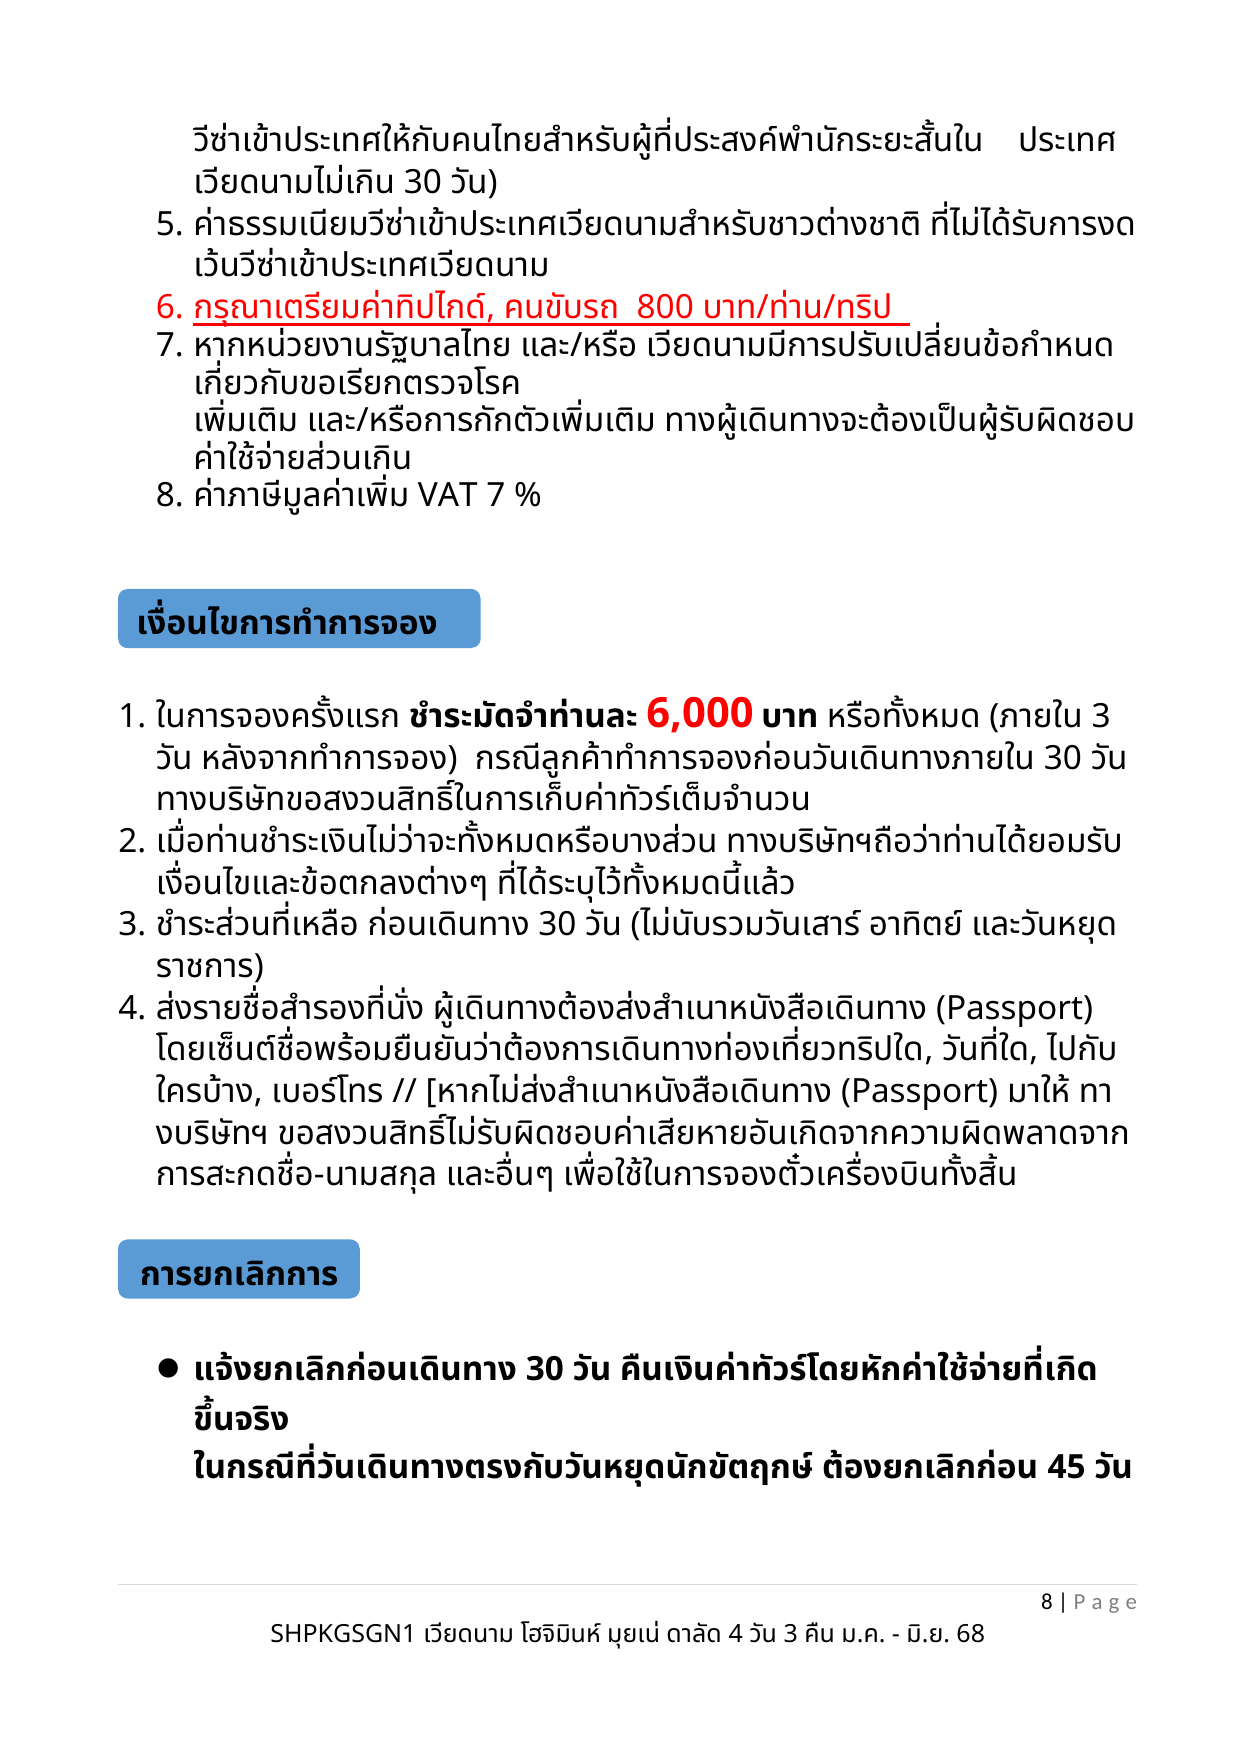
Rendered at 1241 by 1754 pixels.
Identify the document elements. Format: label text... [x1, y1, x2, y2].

list แจ้งยกเลิกก่อนเดินทาง 30 วัน คืนเงินค่าทัวร์โดยหักค่าใช้จ่ายที่เกิดขึ้นจริง [156, 1344, 1137, 1446]
list ค่าธรรมเนียมวีซ่าเข้าประเทศเวียดนามสำหรับชาวต่างชาติ ที่ไม่ได้รับการงดเว้นวีซ่าเข้าประเทศเวียดนาม [156, 202, 1137, 285]
list ในการจองครั้งแรก ชำระมัดจำท่านละ 6,000 บาท หรือทั้งหมด (ภายใน 3 วัน หลังจากทำการจอง) กรณีลูกค้าทำการจองก่อนวันเดินทางภายใน 30 วัน ทางบริษัทขอสงวนสิทธิ์ในการเก็บค่าทัวร์เต็มจำนวน [118, 694, 1137, 819]
list ในกรณีที่วันเดินทางตรงกับวันหยุดนักขัตฤกษ์ ต้องยกเลิกก่อน 45 วัน [193, 1446, 1137, 1487]
list ชำระส่วนที่เหลือ ก่อนเดินทาง 30 วัน (ไม่นับรวมวันเสาร์ อาทิตย์ และวันหยุดราชการ) [118, 902, 1137, 986]
list เมื่อท่านชำระเงินไม่ว่าจะทั้งหมดหรือบางส่วน ทางบริษัทฯถือว่าท่านได้ยอมรับเงื่อนไขและข้อตกลงต่างๆ ที่ได้ระบุไว้ทั้งหมดนี้แล้ว [118, 819, 1137, 902]
list เพิ่มเติม และ/หรือการกักตัวเพิ่มเติม ทางผู้เดินทางจะต้องเป็นผู้รับผิดชอบค่าใช้จ่ายส่วนเกิน [193, 402, 1137, 477]
list ส่งรายชื่อสำรองที่นั่ง ผู้เดินทางต้องส่งสำเนาหนังสือเดินทาง (Passport) โดยเซ็นต์ชื่อพร้อมยืนยันว่าต้องการเดินทางท่องเที่ยวทริปใด, วันที่ใด, ไปกับใครบ้าง, เบอร์โทร // [หากไม่ส่งสำเนาหนังสือเดินทาง (Passport) มาให้ ทางบริษัทฯ ขอสงวนสิทธิ์ไม่รับผิดชอบค่าเสียหายอันเกิดจากความผิดพลาดจากการสะกดชื่อ-นามสกุล และอื่นๆ เพื่อใช้ในการจองตั๋วเครื่องบินทั้งสิ้น [118, 986, 1137, 1194]
list ค่าภาษีมูลค่าเพิ่ม VAT 7 % [156, 477, 1137, 514]
list กรุณาเตรียมค่าทิปไกด์, คนขับรถ 800 บาท/ท่าน/ทริป [156, 285, 1137, 327]
list หากหน่วยงานรัฐบาลไทย และ/หรือ เวียดนามมีการปรับเปลี่ยนข้อกำหนดเกี่ยวกับขอเรียกตรวจโรค [156, 327, 1137, 402]
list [156, 118, 1137, 202]
